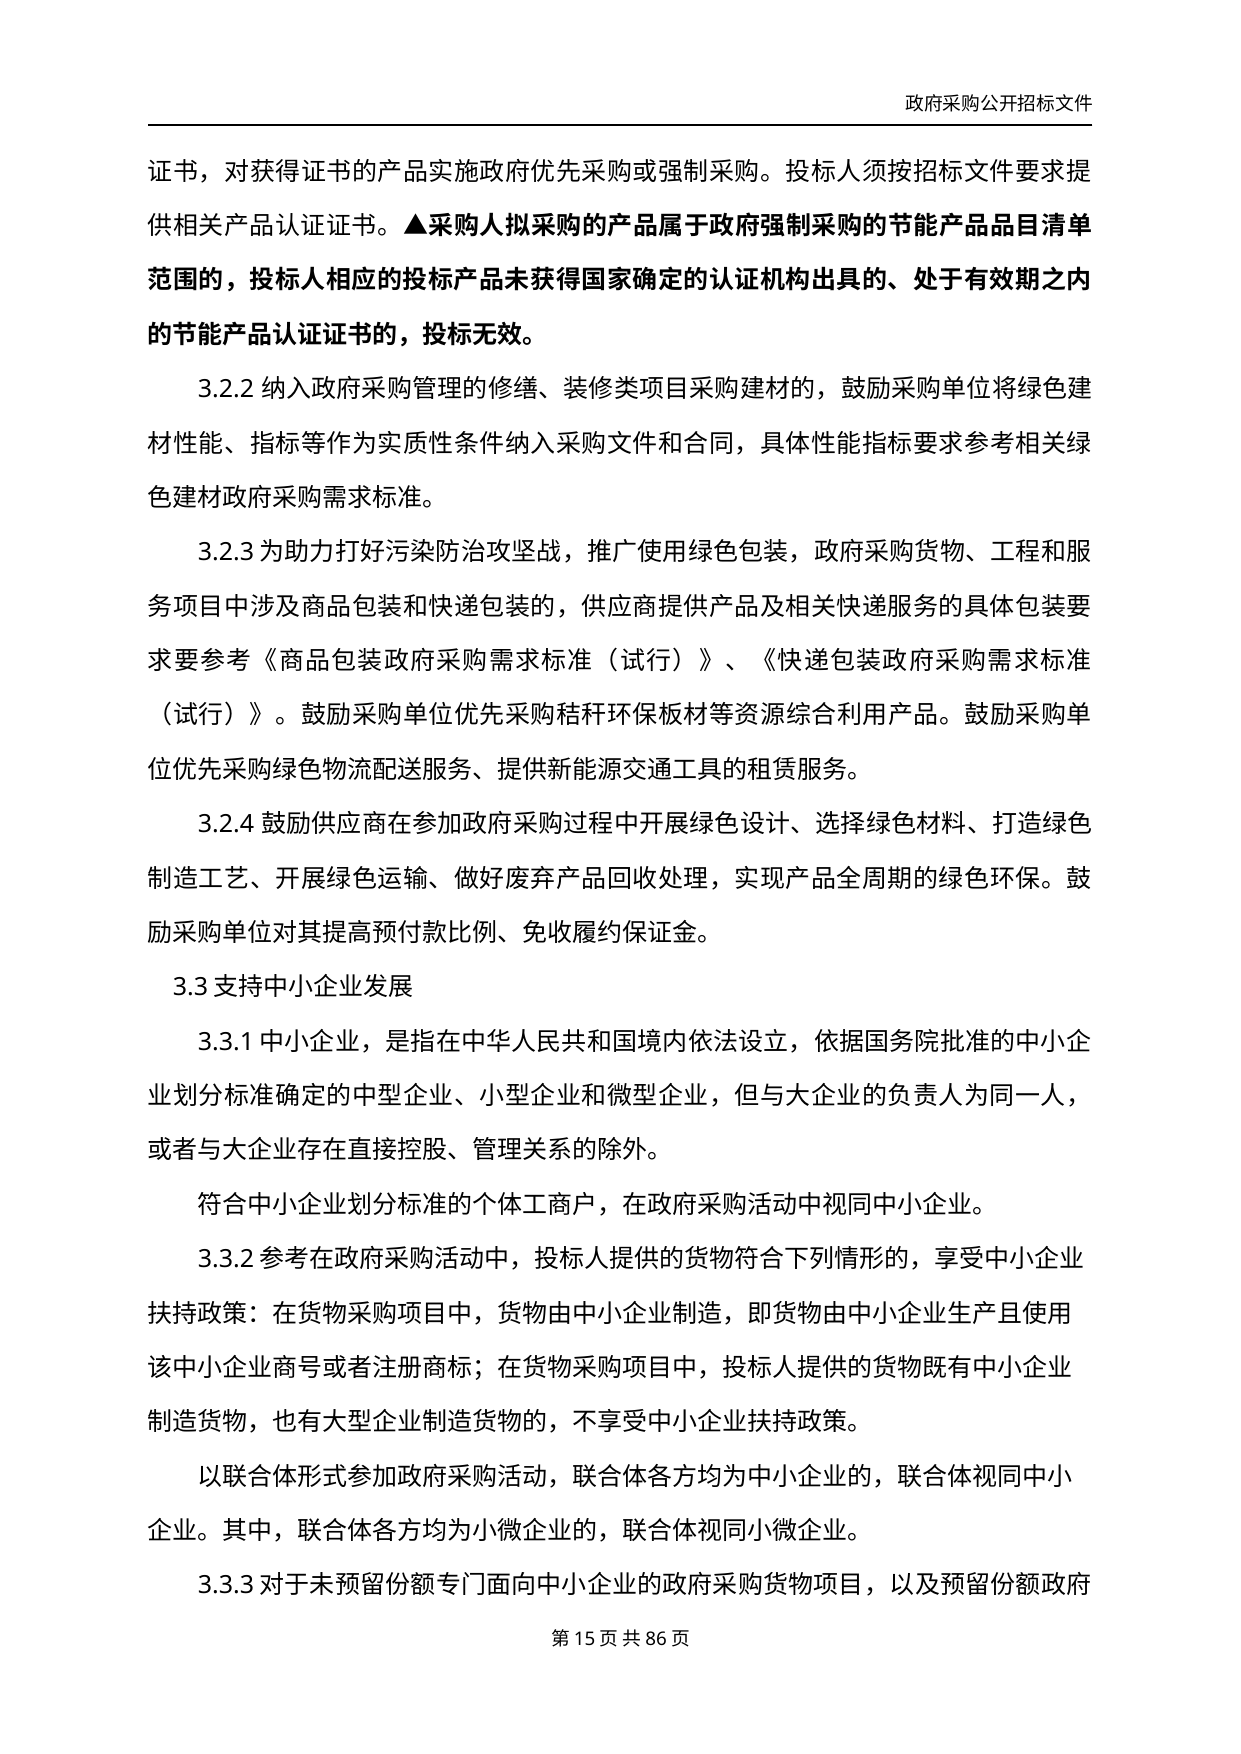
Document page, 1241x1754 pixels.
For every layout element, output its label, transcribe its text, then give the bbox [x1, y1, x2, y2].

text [148, 1565, 1092, 1601]
text 3.2.3为助力打好污染防治攻坚战，推广使用绿色包装，政府采购货物、工程和服务项目中涉及商品包装和快递包装的，供应商提供产品及相关快递服务的具体包装要求要参考《商品包装政府采购需求标准（试行）》、《快递包装政府采购需求标准（试行）》。鼓励采购单位优先采购秸秆环保板材等资源综合利用产品。鼓励采购单位优先采购绿色物流配送服务、提供新能源交通工具的租赁服务。 [148, 532, 1092, 786]
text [148, 151, 1092, 351]
text 3.2.4 鼓励供应商在参加政府采购过程中开展绿色设计、选择绿色材料、打造绿色制造工艺、开展绿色运输、做好废弃产品回收处理，实现产品全周期的绿色环保。鼓励采购单位对其提高预付款比例、免收履约保证金。 [148, 804, 1092, 949]
text 以联合体形式参加政府采购活动，联合体各方均为中小企业的，联合体视同中小企业。其中，联合体各方均为小微企业的，联合体视同小微企业。 [148, 1456, 1092, 1547]
text 3.3支持中小企业发展 [148, 967, 1092, 1003]
text 3.3.2参考在政府采购活动中，投标人提供的货物符合下列情形的，享受中小企业扶持政策：在货物采购项目中，货物由中小企业制造，即货物由中小企业生产且使用该中小企业商号或者注册商标；在货物采购项目中，投标人提供的货物既有中小企业制造货物，也有大型企业制造货物的，不享受中小企业扶持政策。 [148, 1239, 1092, 1438]
text 符合中小企业划分标准的个体工商户，在政府采购活动中视同中小企业。 [148, 1184, 1092, 1221]
text 3.2.2 纳入政府采购管理的修缮、装修类项目采购建材的，鼓励采购单位将绿色建材性能、指标等作为实质性条件纳入采购文件和合同，具体性能指标要求参考相关绿色建材政府采购需求标准。 [148, 369, 1092, 514]
text 3.3.1中小企业，是指在中华人民共和国境内依法设立，依据国务院批准的中小企业划分标准确定的中型企业、小型企业和微型企业，但与大企业的负责人为同一人，或者与大企业存在直接控股、管理关系的除外。 [148, 1021, 1092, 1166]
